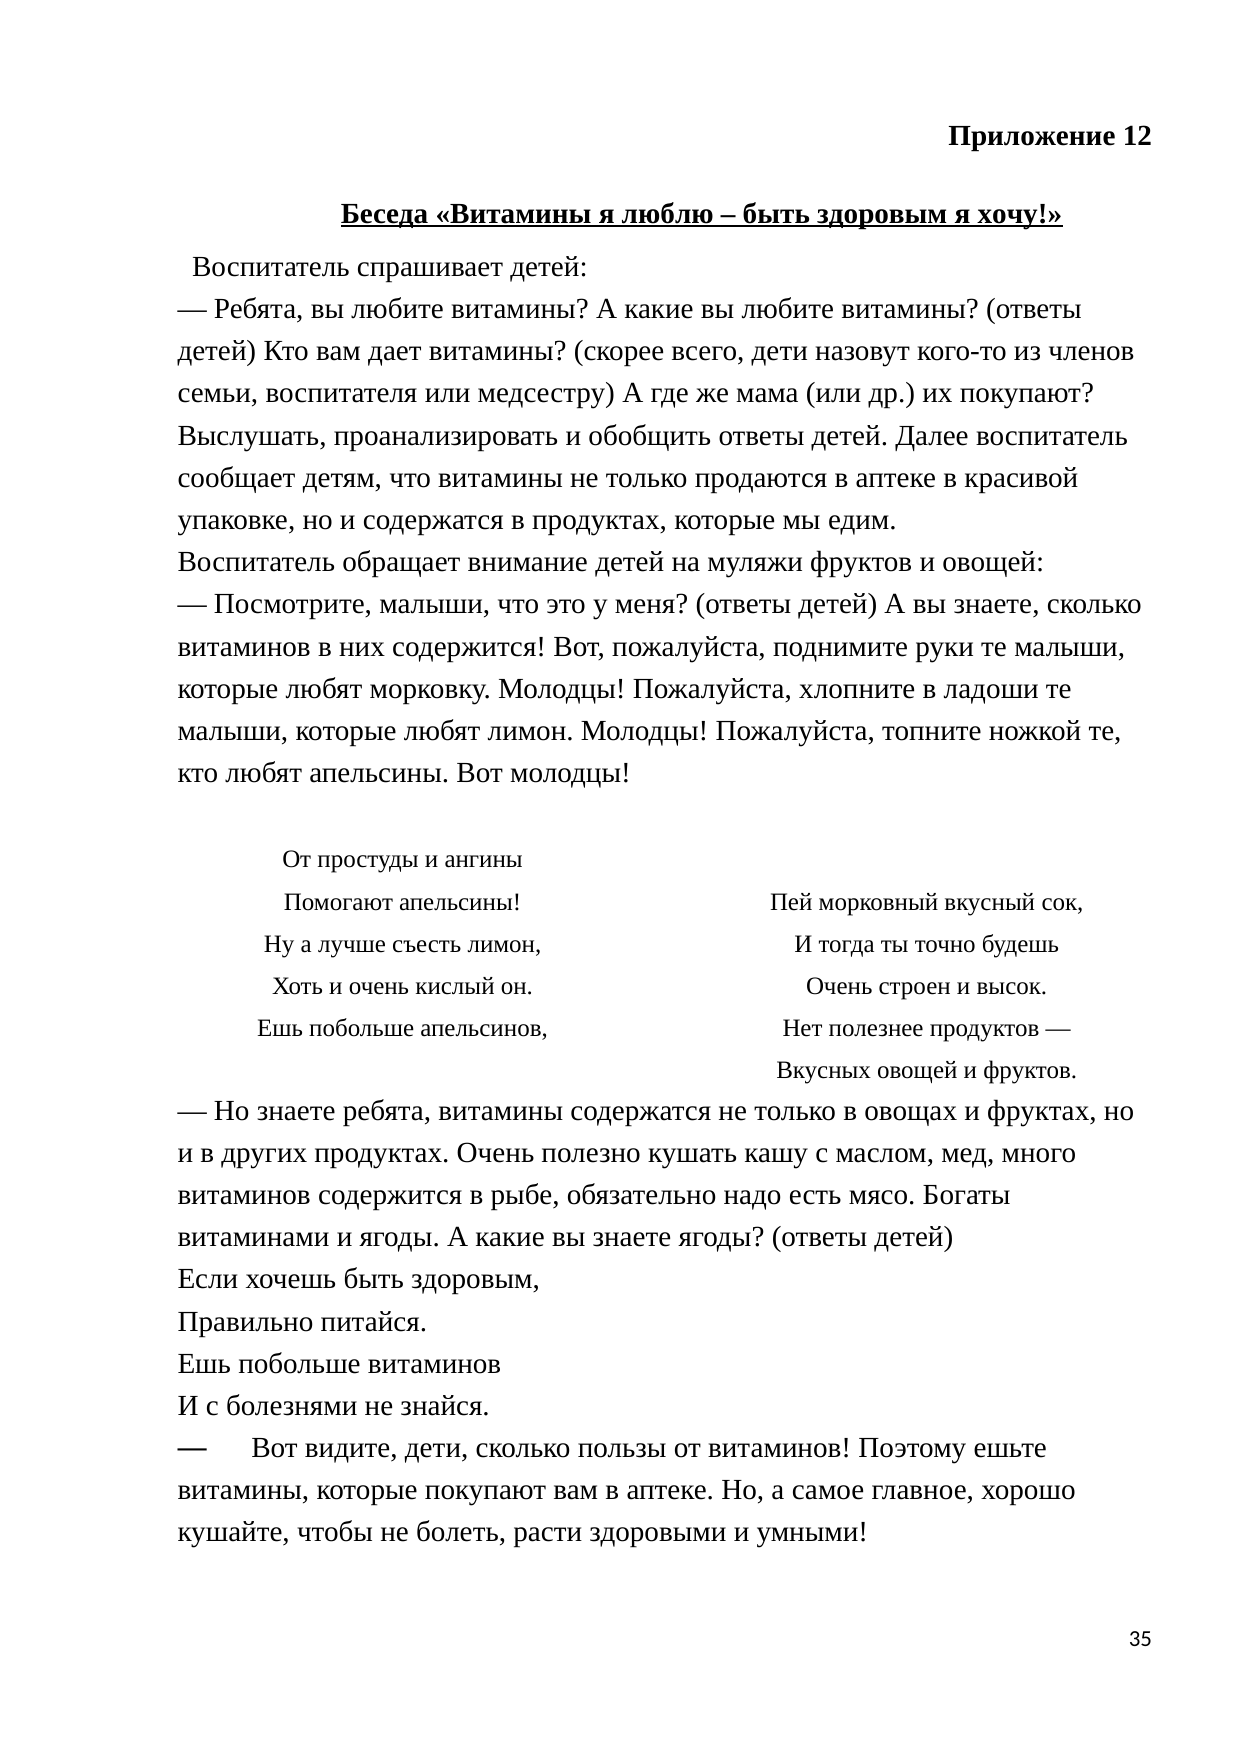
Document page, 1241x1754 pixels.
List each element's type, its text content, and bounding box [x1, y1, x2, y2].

text — Ребята, вы любите витамины? А какие вы любите витамины? (ответы детей) Кто вам дает витамины? (скорее всего, дети назовут кого-то из членов семьи, воспитателя или медсестру) А где же мама (или др.) их покупают? Выслушать, проанализировать и обобщить ответы детей. Далее воспитатель сообщает детям, что витамины не только продаются в аптеке в красивой упаковке, но и содержатся в продуктах, которые мы едим. [177, 282, 1152, 536]
text Воспитатель обращает внимание детей на муляжи фруктов и овощей: [177, 536, 1152, 578]
text — Посмотрите, малыши, что это у меня? (ответы детей) А вы знаете, сколько витаминов в них содержится! Вот, пожалуйста, поднимите руки те малыши, которые любят морковку. Молодцы! Пожалуйста, хлопните в ладоши те малыши, которые любят лимон. Молодцы! Пожалуйста, топните ножкой те, кто любят апельсины. Вот молодцы! [177, 578, 1152, 789]
text Воспитатель спрашивает детей: [177, 240, 1152, 282]
text Пей морковный вкусный сок, И тогда ты точно будешь Очень строен и высок. Нет полезнее продуктов — Вкусных овощей и фруктов. [701, 831, 1152, 1084]
text Беседа «Витамины я люблю – быть здоровым я хочу!» [177, 179, 1152, 230]
text — Но знаете ребята, витамины содержатся не только в овощах и фруктах, но и в других продуктах. Очень полезно кушать кашу с маслом, мед, много витаминов содержится в рыбе, обязательно надо есть мясо. Богаты витаминами и ягоды. А какие вы знаете ягоды? (ответы детей) [177, 1084, 1152, 1253]
text Приложение 12 [177, 118, 1152, 152]
list Вот видите, дети, сколько пользы от витаминов! Поэтому ешьте витамины, которые покупают вам в аптеке. Но, а самое главное, хорошо кушайте, чтобы не болеть, расти здоровыми и умными! [177, 1422, 1152, 1548]
text Если хочешь быть здоровым, Правильно питайся. Ешь побольше витаминов И с болезнями не знайся. [177, 1253, 1152, 1422]
text От простуды и ангины Помогают апельсины! Ну а лучше съесть лимон, Хоть и очень кислый он. Ешь побольше апельсинов, [177, 831, 627, 1042]
